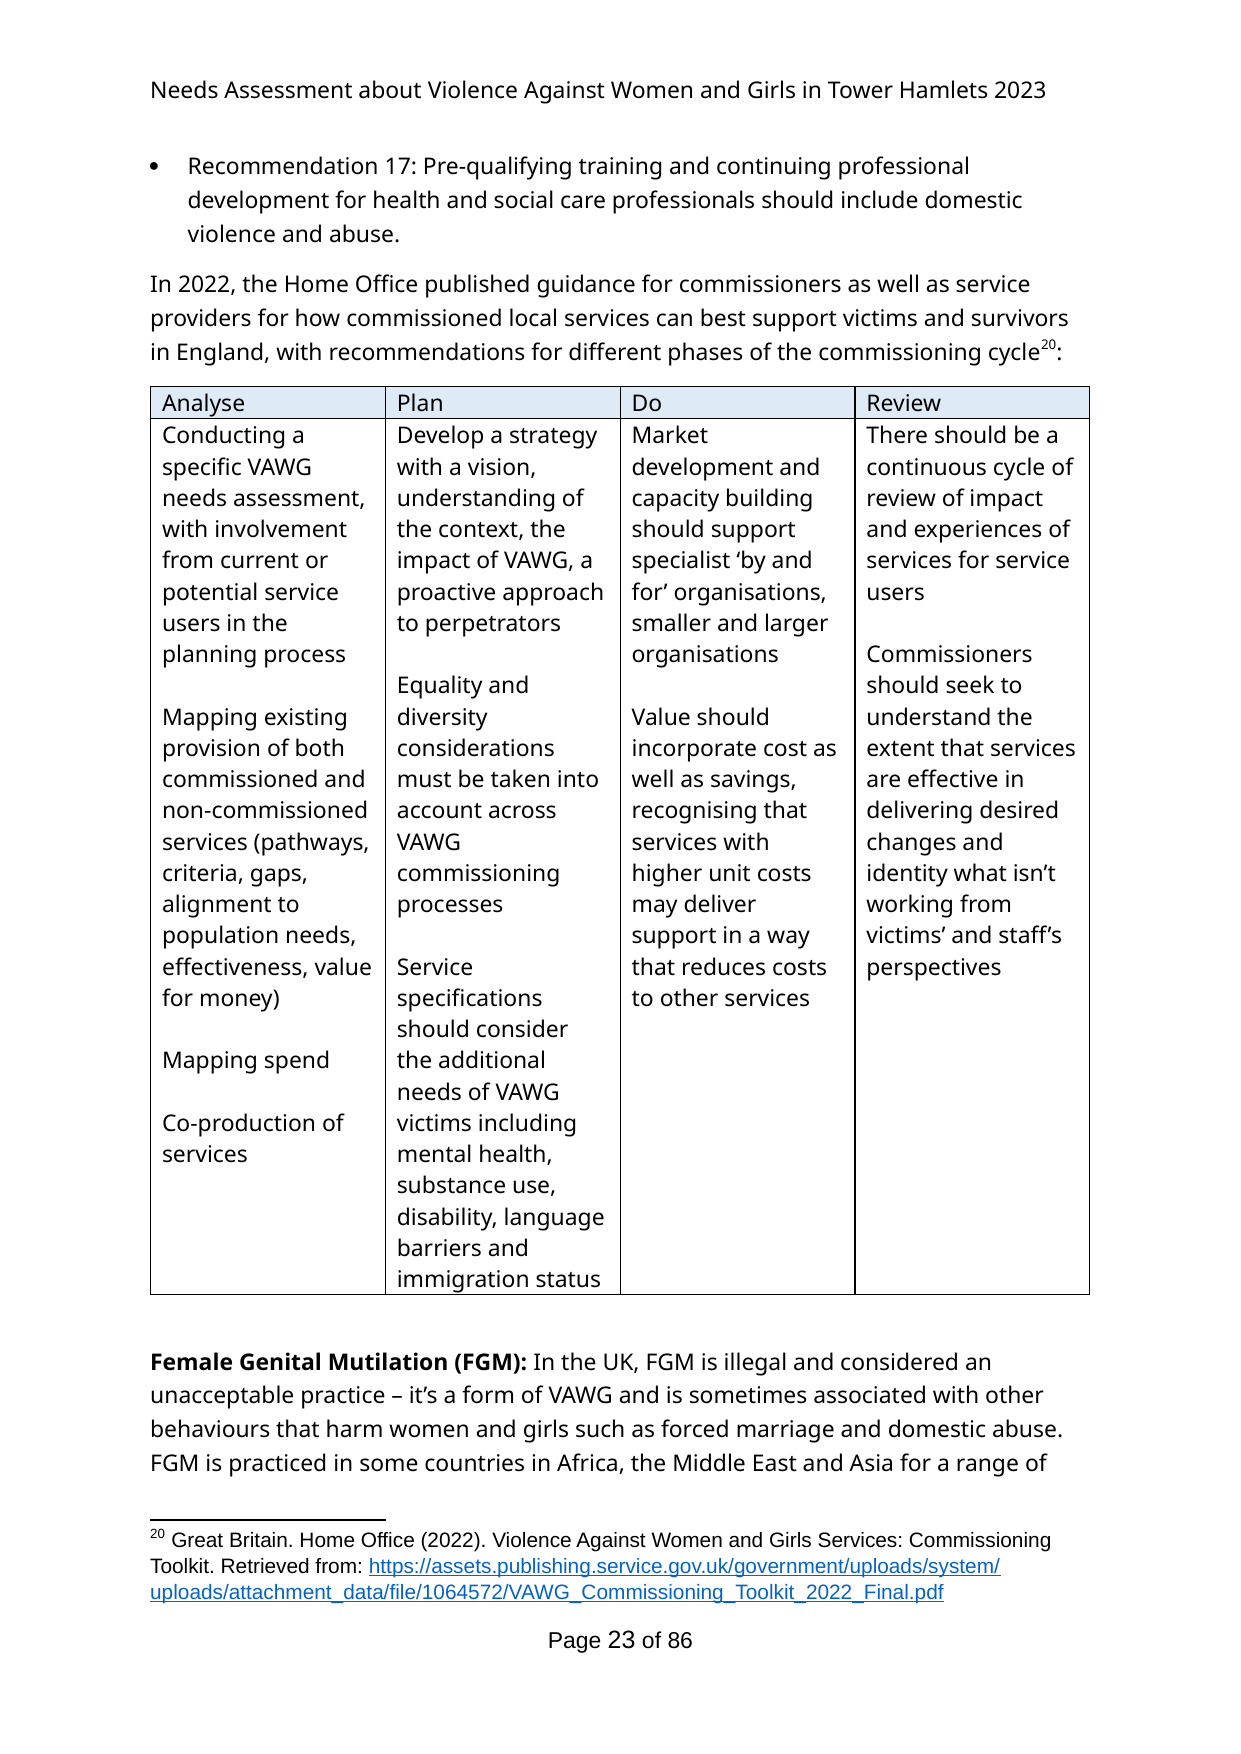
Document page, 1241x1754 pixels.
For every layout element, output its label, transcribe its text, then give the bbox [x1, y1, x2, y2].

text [150, 1346, 1090, 1478]
table_cell Conducting a specific VAWG needs assessment, with involvement from current or potential service users in the planning process Mapping existing provision of both commissioned and non-commissioned services (pathways, criteria, gaps, alignment to population needs, effectiveness, value for money) Mapping spend Co-production of services [151, 419, 385, 1294]
text In 2022, the Home Office published guidance for commissioners as well as service providers for how commissioned local services can best support victims and survivors in England, with recommendations for different phases of the commissioning cycle: [150, 268, 1090, 367]
table_header Review [856, 387, 1089, 418]
table_header Analyse [151, 387, 385, 418]
table_cell There should be a continuous cycle of review of impact and experiences of services for service users Commissioners should seek to understand the extent that services are effective in delivering desired changes and identity what isn’t working from victims’ and staff’s perspectives [856, 419, 1089, 1294]
table_cell Market development and capacity building should support specialist ‘by and for’ organisations, smaller and larger organisations Value should incorporate cost as well as savings, recognising that services with higher unit costs may deliver support in a way that reduces costs to other services [621, 419, 854, 1294]
table_cell Develop a strategy with a vision, understanding of the context, the impact of VAWG, a proactive approach to perpetrators Equality and diversity considerations must be taken into account across VAWG commissioning processes Service specifications should consider the additional needs of VAWG victims including mental health, substance use, disability, language barriers and immigration status [386, 419, 620, 1294]
list Recommendation 17: Pre-qualifying training and continuing professional development for health and social care professionals should include domestic violence and abuse. [150, 150, 1090, 249]
table_header Do [621, 387, 854, 418]
table_header Plan [386, 387, 620, 418]
